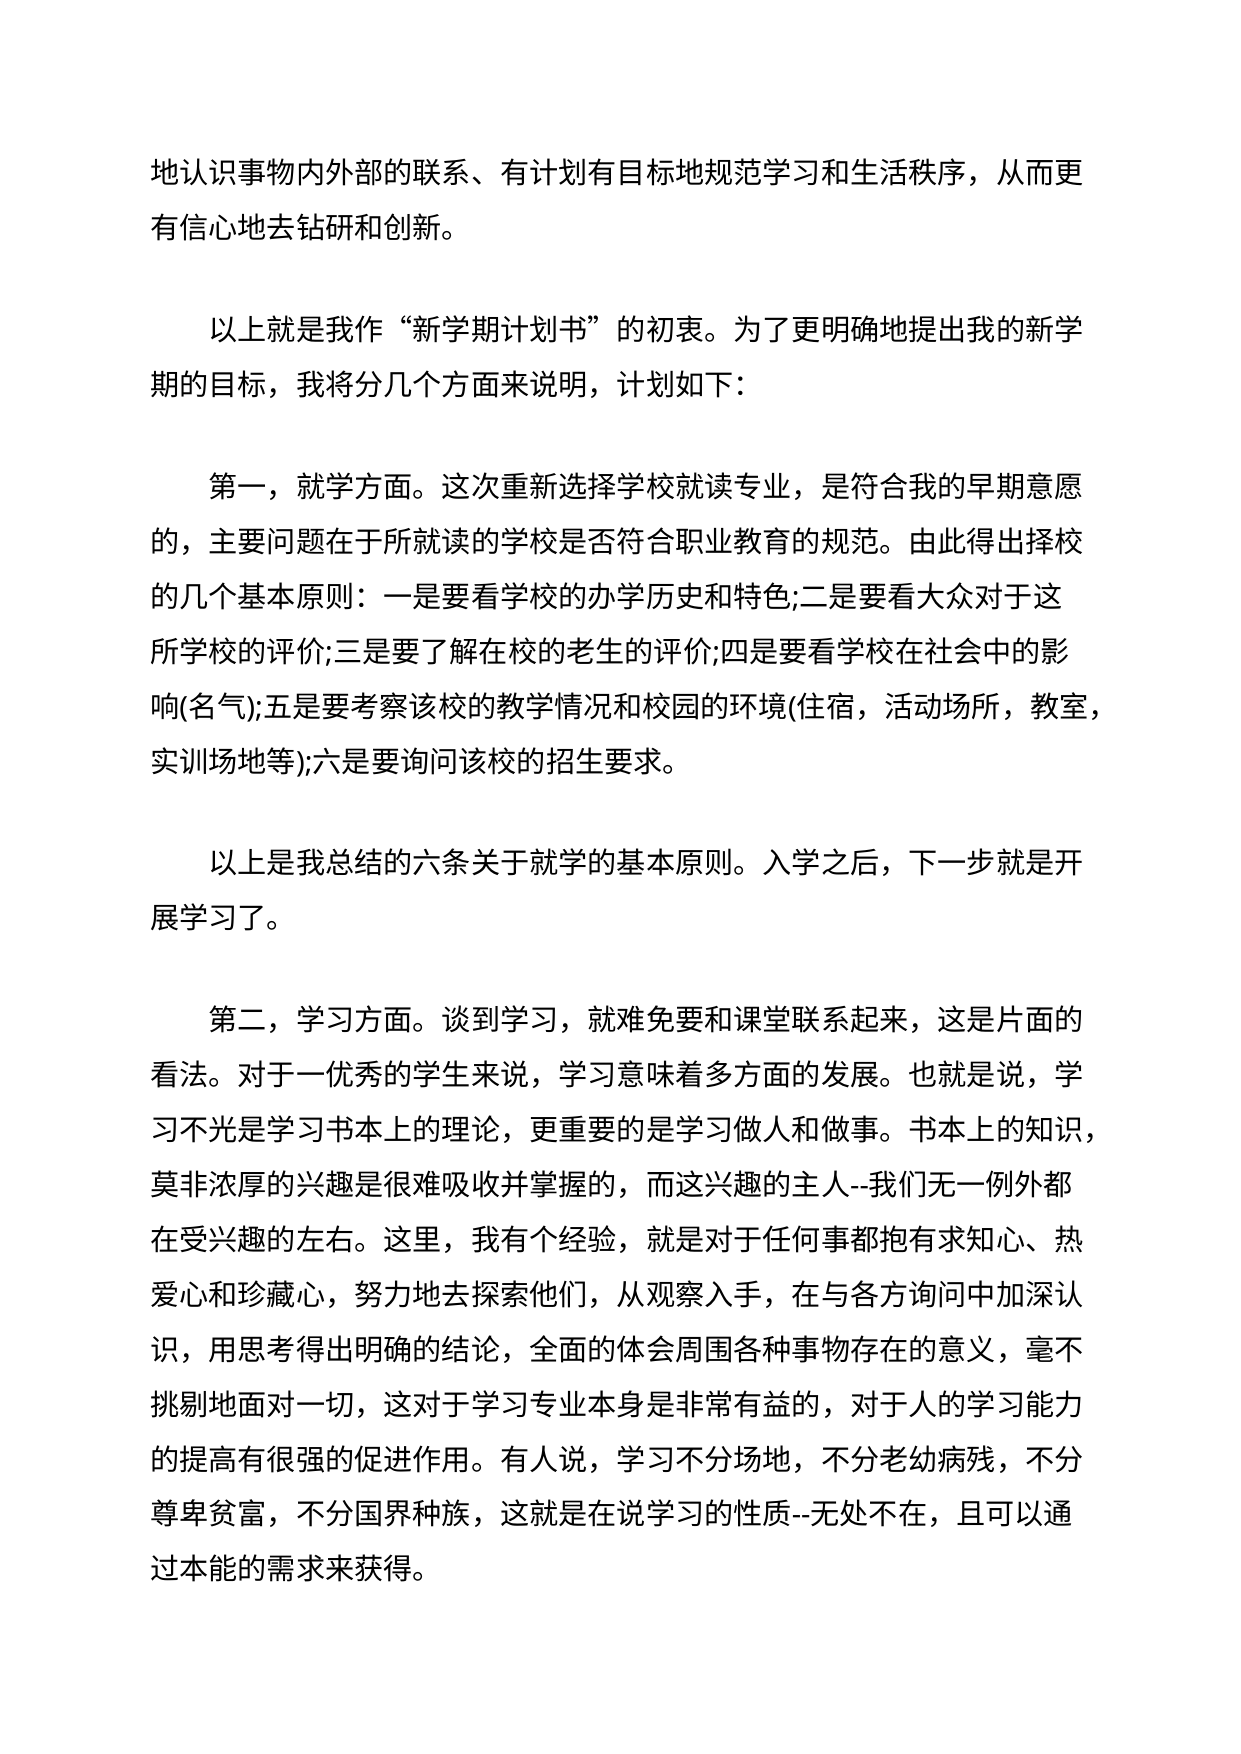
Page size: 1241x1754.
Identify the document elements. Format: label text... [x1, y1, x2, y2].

text 以上是我总结的六条关于就学的基本原则。入学之后，下一步就是开展学习了。 [150, 840, 1090, 937]
text 以上就是我作“新学期计划书”的初衷。为了更明确地提出我的新学期的目标，我将分几个方面来说明，计划如下： [150, 307, 1090, 404]
text 第一，就学方面。这次重新选择学校就读专业，是符合我的早期意愿的，主要问题在于所就读的学校是否符合职业教育的规范。由此得出择校的几个基本原则：一是要看学校的办学历史和特色;二是要看大众对于这所学校的评价;三是要了解在校的老生的评价;四是要看学校在社会中的影响(名气);五是要考察该校的教学情况和校园的环境(住宿，活动场所，教室，实训场地等);六是要询问该校的招生要求。 [150, 463, 1090, 781]
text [150, 150, 1090, 247]
text 第二，学习方面。谈到学习，就难免要和课堂联系起来，这是片面的看法。对于一优秀的学生来说，学习意味着多方面的发展。也就是说，学习不光是学习书本上的理论，更重要的是学习做人和做事。书本上的知识，莫非浓厚的兴趣是很难吸收并掌握的，而这兴趣的主人--我们无一例外都在受兴趣的左右。这里，我有个经验，就是对于任何事都抱有求知心、热爱心和珍藏心，努力地去探索他们，从观察入手，在与各方询问中加深认识，用思考得出明确的结论，全面的体会周围各种事物存在的意义，毫不挑剔地面对一切，这对于学习专业本身是非常有益的，对于人的学习能力的提高有很强的促进作用。有人说，学习不分场地，不分老幼病残，不分尊卑贫富，不分国界种族，这就是在说学习的性质--无处不在，且可以通过本能的需求来获得。 [150, 997, 1090, 1588]
